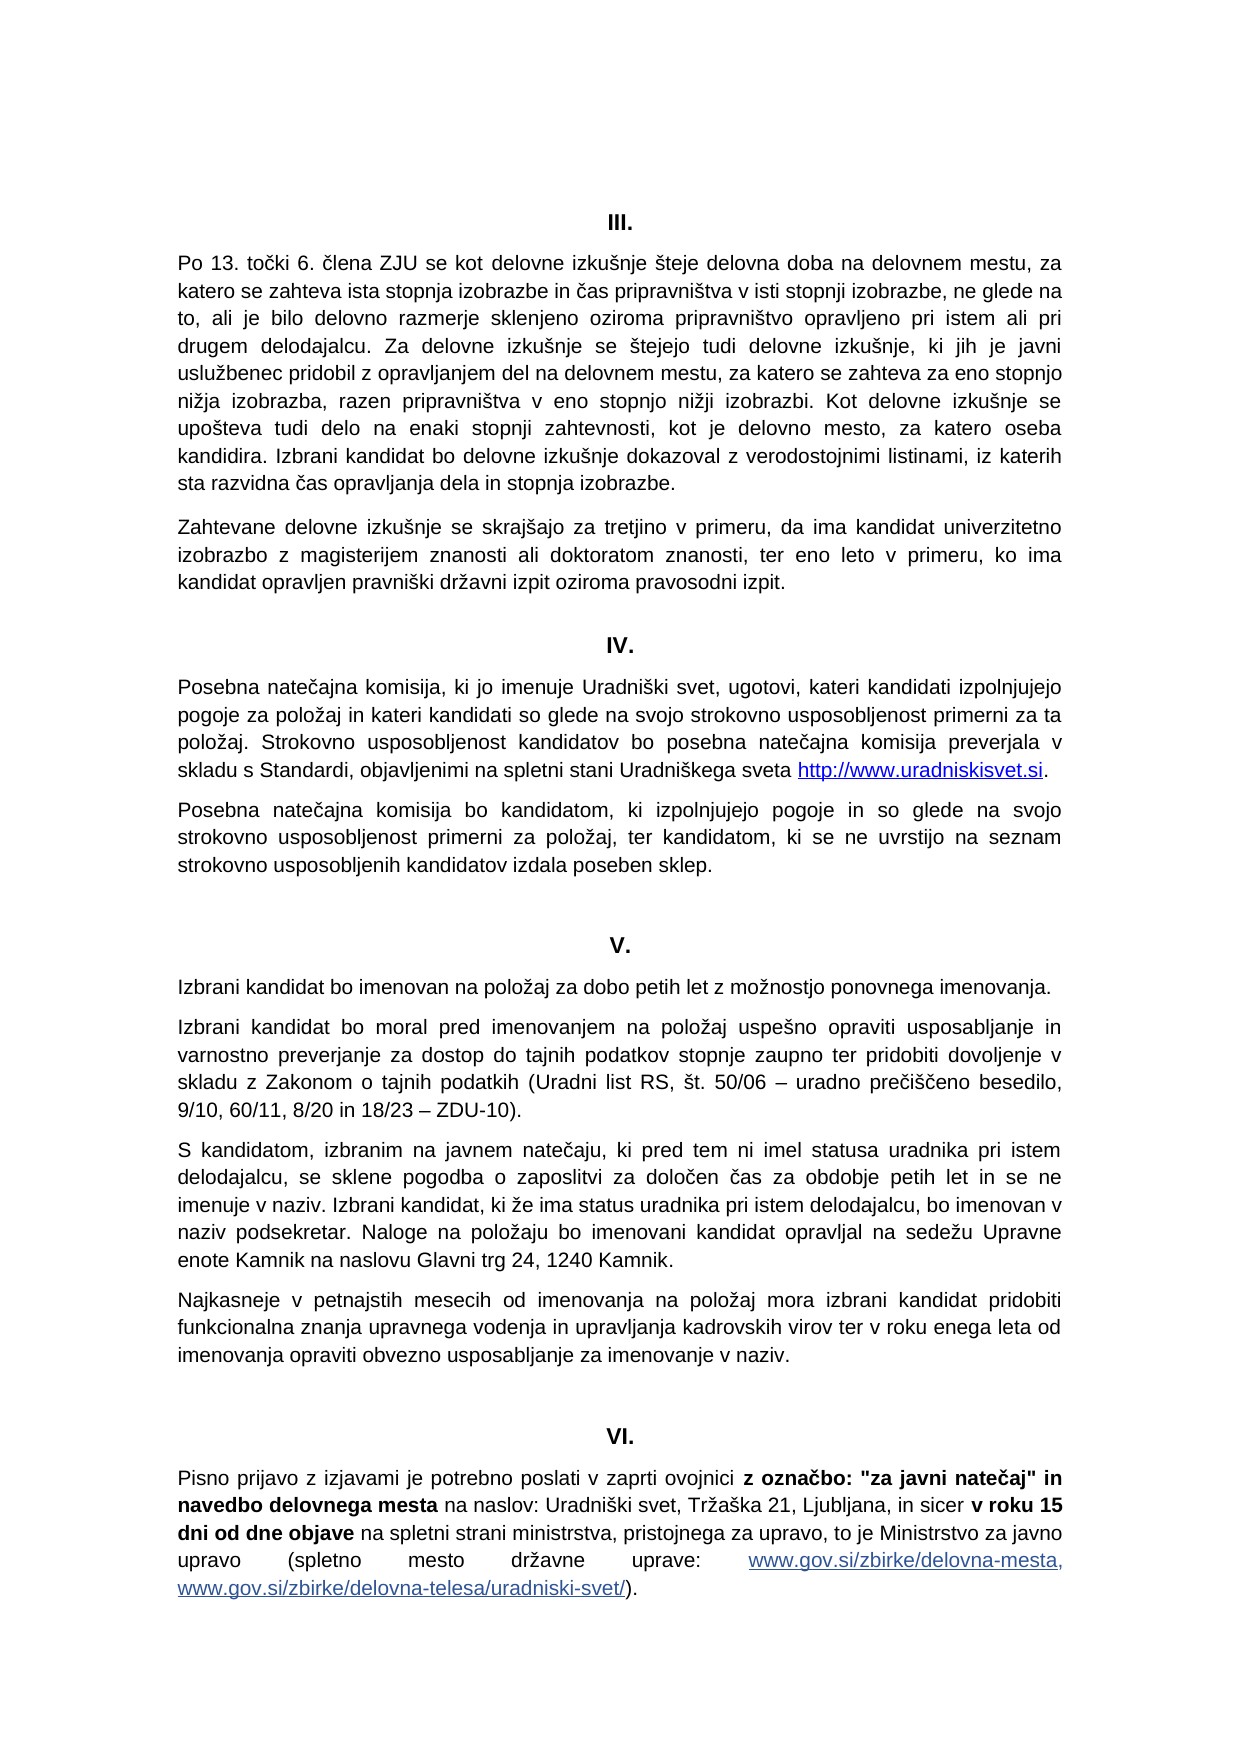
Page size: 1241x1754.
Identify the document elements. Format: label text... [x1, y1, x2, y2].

list Posebna natečajna komisija, ki jo imenuje Uradniški svet, ugotovi, kateri kandidati izpolnjujejo pogoje za položaj in kateri kandidati so glede na svojo strokovno usposobljenost primerni za ta položaj. Strokovno usposobljenost kandidatov bo posebna natečajna komisija preverjala v skladu s Standardi, objavljenimi na spletni stani Uradniškega sveta http://www.uradniskisvet.si. [177, 675, 1063, 781]
list III. [177, 208, 1063, 235]
list Posebna natečajna komisija bo kandidatom, ki izpolnjujejo pogoje in so glede na svojo strokovno usposobljenost primerni za položaj, ter kandidatom, ki se ne uvrstijo na seznam strokovno usposobljenih kandidatov izdala poseben sklep. [177, 797, 1063, 876]
list VI. [177, 1423, 1063, 1449]
list Najkasneje v petnajstih mesecih od imenovanja na položaj mora izbrani kandidat pridobiti funkcionalna znanja upravnega vodenja in upravljanja kadrovskih virov ter v roku enega leta od imenovanja opraviti obvezno usposabljanje za imenovanje v naziv. [177, 1288, 1063, 1367]
list Pisno prijavo z izjavami je potrebno poslati v zaprti ovojnici z označbo: "za javni natečaj" in navedbo delovnega mesta na naslov: Uradniški svet, Tržaška 21, Ljubljana, in sicer v roku 15 dni od dne objave na spletni strani ministrstva, pristojnega za upravo, to je Ministrstvo za javno upravo (spletno mesto državne uprave: www.gov.si/zbirke/delovna-mesta, www.gov.si/zbirke/delovna-telesa/uradniski-svet/). [177, 1465, 1063, 1599]
text Po 13. točki 6. člena ZJU se kot delovne izkušnje šteje delovna doba na delovnem mestu, za katero se zahteva ista stopnja izobrazbe in čas pripravništva v isti stopnji izobrazbe, ne glede na to, ali je bilo delovno razmerje sklenjeno oziroma pripravništvo opravljeno pri istem ali pri drugem delodajalcu. Za delovne izkušnje se štejejo tudi delovne izkušnje, ki jih je javni uslužbenec pridobil z opravljanjem del na delovnem mestu, za katero se zahteva za eno stopnjo nižja izobrazba, razen pripravništva v eno stopnjo nižji izobrazbi. Kot delovne izkušnje se upošteva tudi delo na enaki stopnji zahtevnosti, kot je delovno mesto, za katero oseba kandidira. Izbrani kandidat bo delovne izkušnje dokazoval z verodostojnimi listinami, iz katerih sta razvidna čas opravljanja dela in stopnja izobrazbe. [177, 251, 1063, 495]
list Izbrani kandidat bo moral pred imenovanjem na položaj uspešno opraviti usposabljanje in varnostno preverjanje za dostop do tajnih podatkov stopnje zaupno ter pridobiti dovoljenje v skladu z Zakonom o tajnih podatkih (Uradni list RS, št. 50/06 – uradno prečiščeno besedilo, 9/10, 60/11, 8/20 in 18/23 – ZDU-10). [177, 1015, 1063, 1122]
list S kandidatom, izbranim na javnem natečaju, ki pred tem ni imel statusa uradnika pri istem delodajalcu, se sklene pogodba o zaposlitvi za določen čas za obdobje petih let in se ne imenuje v naziv. Izbrani kandidat, ki že ima status uradnika pri istem delodajalcu, bo imenovan v naziv podsekretar. Naloge na položaju bo imenovani kandidat opravljal na sedežu Upravne enote Kamnik na naslovu Glavni trg 24, 1240 Kamnik. [177, 1138, 1063, 1272]
list V. [177, 932, 1063, 959]
list Izbrani kandidat bo imenovan na položaj za dobo petih let z možnostjo ponovnega imenovanja. [177, 975, 1063, 999]
list IV. [177, 632, 1063, 658]
text Zahtevane delovne izkušnje se skrajšajo za tretjino v primeru, da ima kandidat univerzitetno izobrazbo z magisterijem znanosti ali doktoratom znanosti, ter eno leto v primeru, ko ima kandidat opravljen pravniški državni izpit oziroma pravosodni izpit. [177, 515, 1063, 594]
